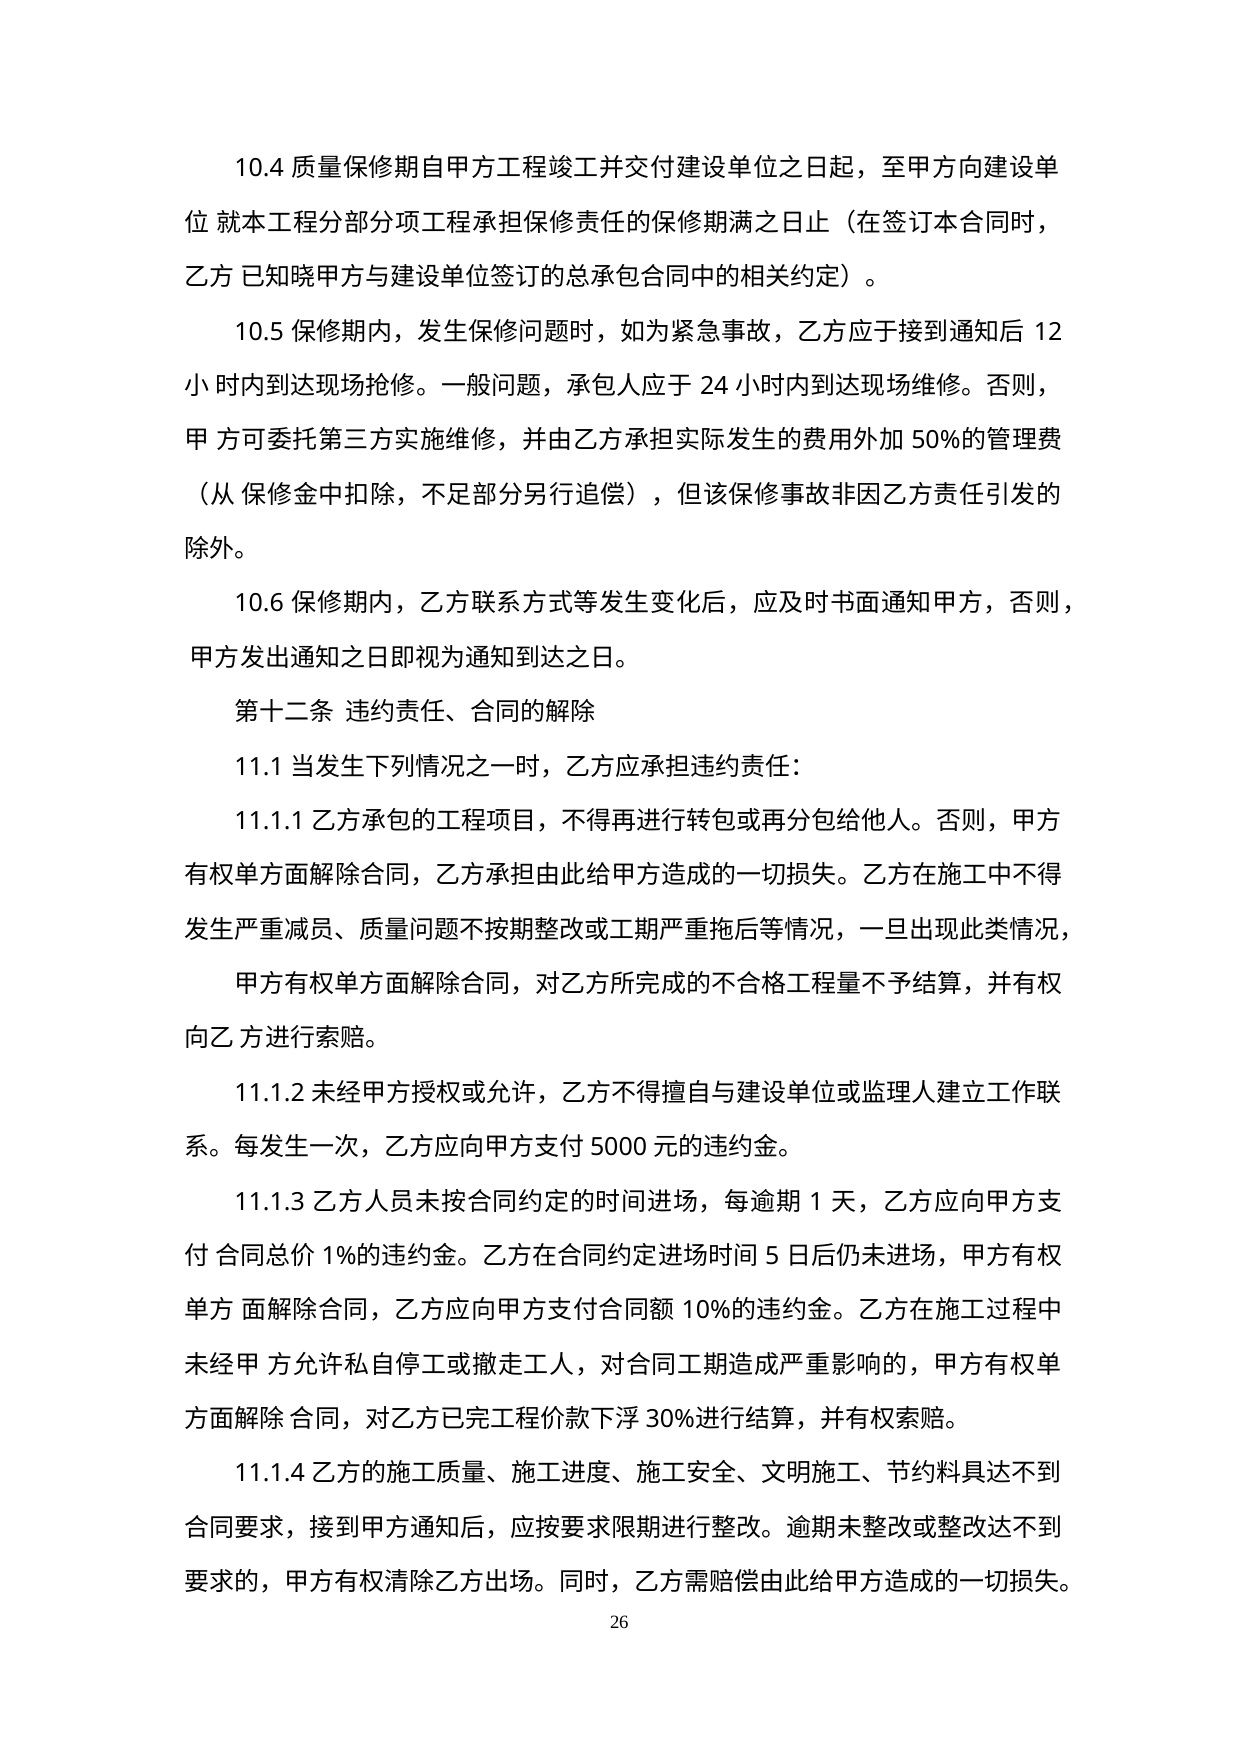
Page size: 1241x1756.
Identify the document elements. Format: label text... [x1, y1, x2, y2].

text 11.1.1 乙方承包的工程项目，不得再进行转包或再分包给他人。否则，甲方 有权单方面解除合同，乙方承担由此给甲方造成的一切损失。乙方在施工中不得 发生严重减员、质量问题不按期整改或工期严重拖后等情况，一旦出现此类情况， [184, 800, 1062, 945]
text 第十二条 违约责任、合同的解除 [184, 692, 1062, 728]
text 10.5 保修期内，发生保修问题时，如为紧急事故，乙方应于接到通知后 12 小 时内到达现场抢修。一般问题，承包人应于 24 小时内到达现场维修。否则，甲 方可委托第三方实施维修，并由乙方承担实际发生的费用外加 50%的管理费（从 保修金中扣除，不足部分另行追偿），但该保修事故非因乙方责任引发的除外。 [184, 311, 1062, 565]
text 10.6 保修期内，乙方联系方式等发生变化后，应及时书面通知甲方，否则， 甲方发出通知之日即视为通知到达之日。 [184, 583, 1062, 673]
text 10.4 质量保修期自甲方工程竣工并交付建设单位之日起，至甲方向建设单位 就本工程分部分项工程承担保修责任的保修期满之日止（在签订本合同时，乙方 已知晓甲方与建设单位签订的总承包合同中的相关约定）。 [184, 148, 1062, 293]
text 11.1.4 乙方的施工质量、施工进度、施工安全、文明施工、节约料具达不到 合同要求，接到甲方通知后，应按要求限期进行整改。逾期未整改或整改达不到 要求的，甲方有权清除乙方出场。同时，乙方需赔偿由此给甲方造成的一切损失。 [184, 1453, 1062, 1598]
text 11.1 当发生下列情况之一时，乙方应承担违约责任： [184, 746, 1062, 782]
text 11.1.3 乙方人员未按合同约定的时间进场，每逾期 1 天，乙方应向甲方支付 合同总价 1%的违约金。乙方在合同约定进场时间 5 日后仍未进场，甲方有权单方 面解除合同，乙方应向甲方支付合同额 10%的违约金。乙方在施工过程中未经甲 方允许私自停工或撤走工人，对合同工期造成严重影响的，甲方有权单方面解除 合同，对乙方已完工程价款下浮 30%进行结算，并有权索赔。 [184, 1181, 1062, 1435]
text 11.1.2 未经甲方授权或允许，乙方不得擅自与建设单位或监理人建立工作联 系。每发生一次，乙方应向甲方支付 5000 元的违约金。 [184, 1072, 1062, 1163]
text 甲方有权单方面解除合同，对乙方所完成的不合格工程量不予结算，并有权向乙 方进行索赔。 [184, 963, 1062, 1054]
